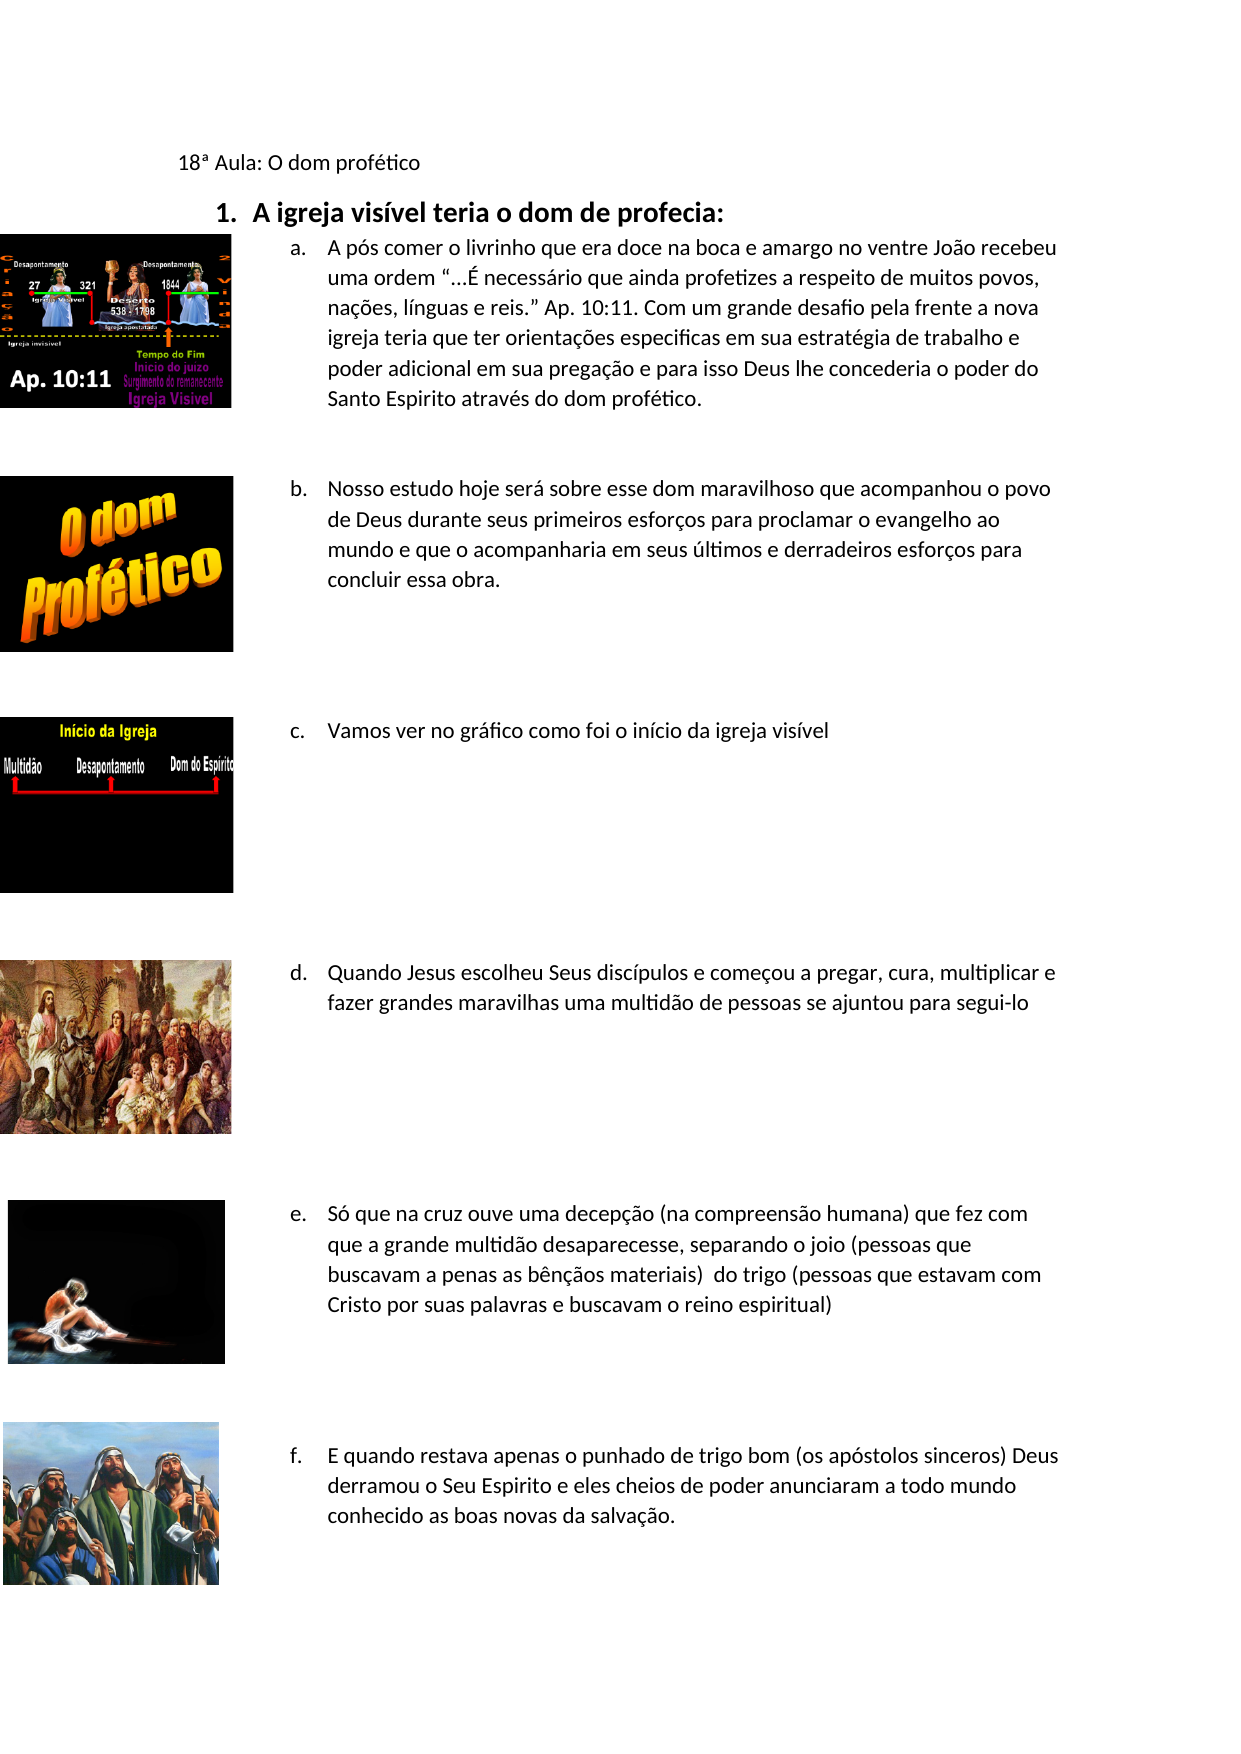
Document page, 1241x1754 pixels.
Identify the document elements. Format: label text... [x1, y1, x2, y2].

picture [3, 1422, 219, 1585]
picture [7, 1200, 225, 1364]
picture [0, 960, 232, 1134]
list E quando restava apenas o punhado de trigo bom (os apóstolos sinceros) Deus derramou o Seu Espirito e eles cheios de poder anunciaram a todo mundo conhecido as boas novas da salvação. [290, 1441, 1063, 1530]
list Quando Jesus escolheu Seus discípulos e começou a pregar, cura, multiplicar e fazer grandes maravilhas uma multidão de pessoas se ajuntou para segui-lo [290, 958, 1063, 1016]
list Nosso estudo hoje será sobre esse dom maravilhoso que acompanhou o povo de Deus durante seus primeiros esforços para proclamar o evangelho ao mundo e que o acompanharia em seus últimos e derradeiros esforços para concluir essa obra. [290, 474, 1063, 593]
list Vamos ver no gráfico como foi o início da igreja visível [290, 716, 1063, 744]
picture [0, 476, 234, 652]
picture [0, 234, 232, 408]
picture [0, 717, 234, 893]
text 18ª Aula: O dom profético [177, 148, 1063, 176]
list A pós comer o livrinho que era doce na boca e amargo no ventre João recebeu uma ordem “...É necessário que ainda profetizes a respeito de muitos povos, nações, línguas e reis.” Ap. 10:11. Com um grande desafio pela frente a nova igreja teria que ter orientações especificas em sua estratégia de trabalho e poder adicional em sua pregação e para isso Deus lhe concederia o poder do Santo Espirito através do dom profético. [290, 233, 1063, 412]
list Só que na cruz ouve uma decepção (na compreensão humana) que fez com que a grande multidão desaparecesse, separando o joio (pessoas que buscavam a penas as bênçãos materiais) do trigo (pessoas que estavam com Cristo por suas palavras e buscavam o reino espiritual) [290, 1199, 1063, 1318]
list A igreja visível teria o dom de profecia: [215, 194, 1063, 230]
